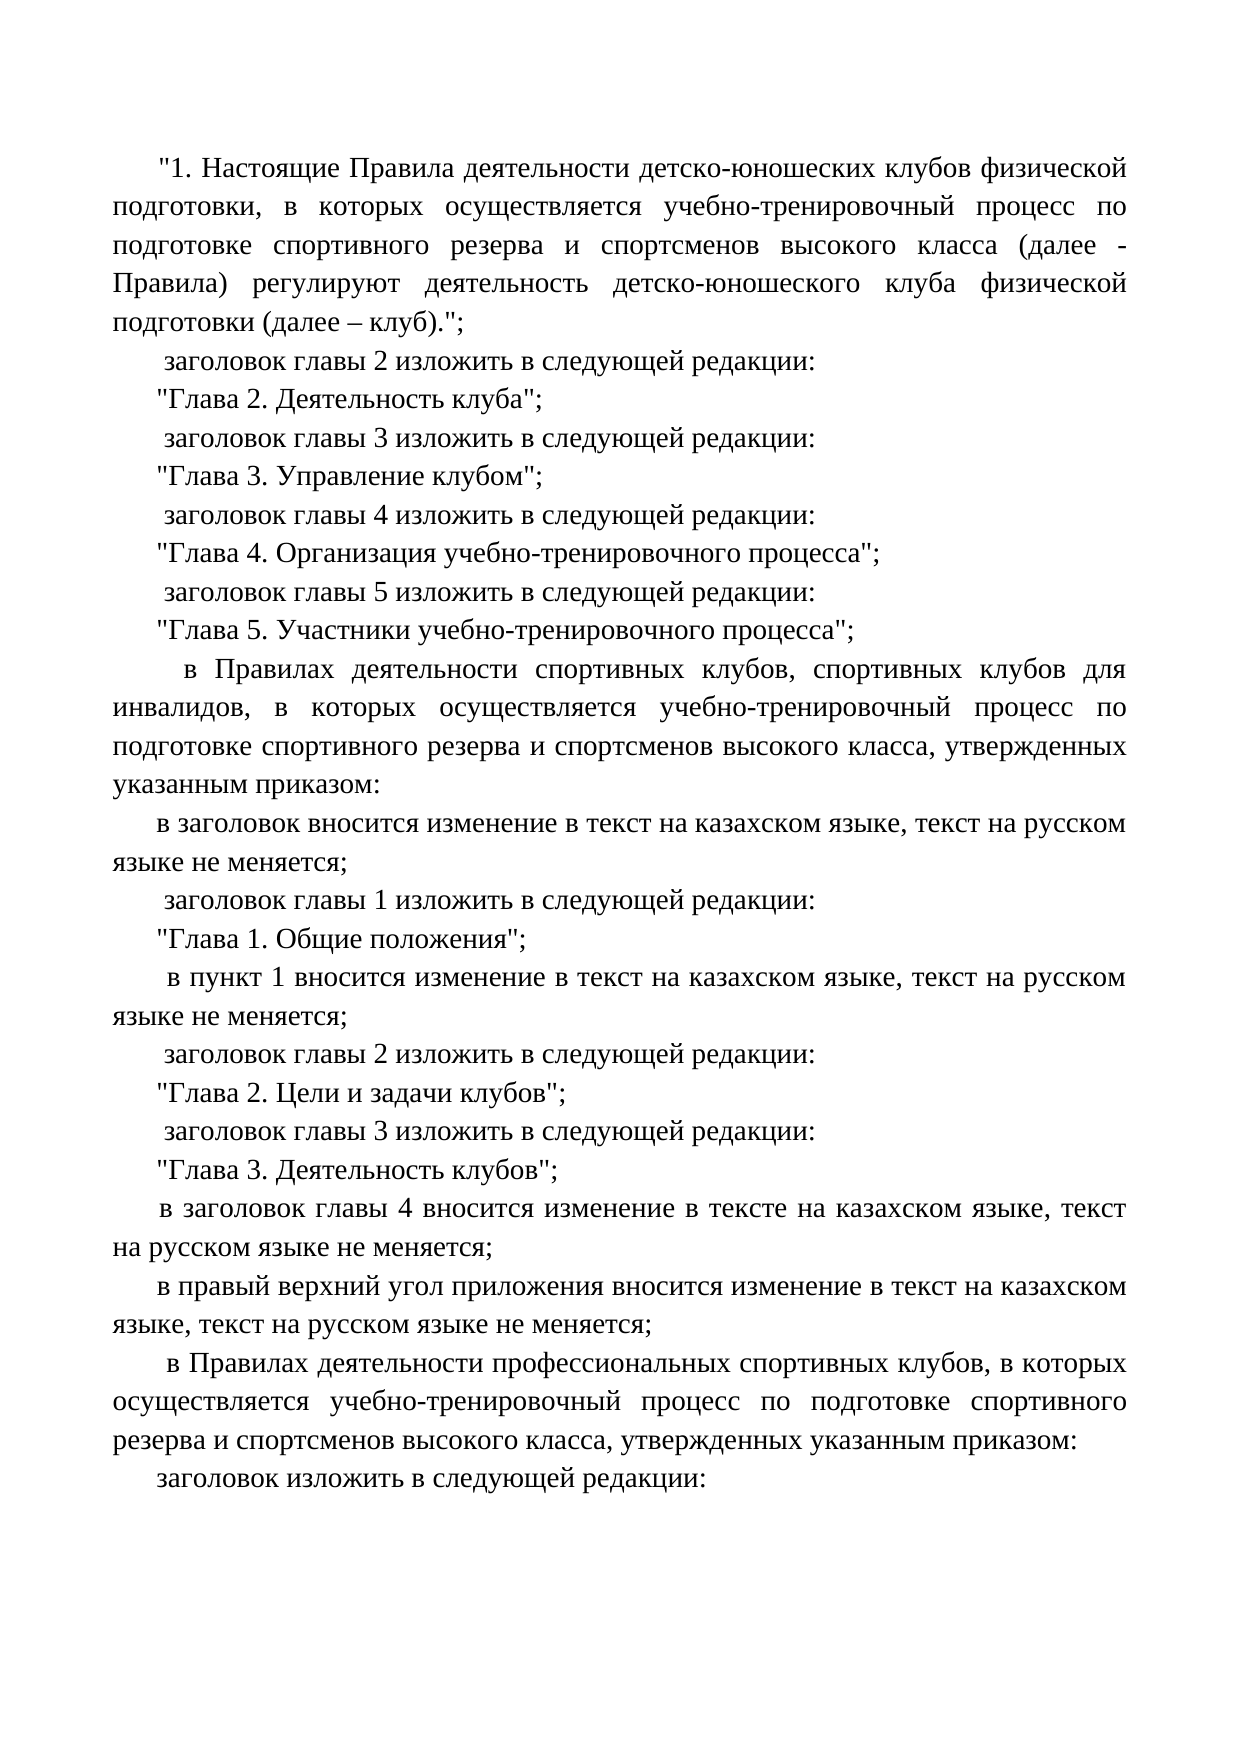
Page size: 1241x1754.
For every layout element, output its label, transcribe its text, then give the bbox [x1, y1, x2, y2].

text "Глава 5. Участники учебно-тренировочного процесса"; [112, 612, 1128, 646]
text в Правилах деятельности профессиональных спортивных клубов, в которых осуществляется учебно-тренировочный процесс по подготовке спортивного резерва и спортсменов высокого класса, утвержденных указанным приказом: [112, 1345, 1128, 1455]
text в правый верхний угол приложения вносится изменение в текст на казахском языке, текст на русском языке не меняется; [112, 1268, 1128, 1340]
text в заголовок главы 4 вносится изменение в тексте на казахском языке, текст на русском языке не меняется; [112, 1191, 1128, 1263]
text "Глава 3. Управление клубом"; [112, 458, 1128, 492]
text заголовок главы 2 изложить в следующей редакции: [112, 1036, 1128, 1070]
text "Глава 1. Общие положения"; [112, 921, 1128, 954]
text в Правилах деятельности спортивных клубов, спортивных клубов для инвалидов, в которых осуществляется учебно-тренировочный процесс по подготовке спортивного резерва и спортсменов высокого класса, утвержденных указанным приказом: [112, 651, 1128, 800]
text "Глава 2. Цели и задачи клубов"; [112, 1075, 1128, 1108]
text заголовок главы 5 изложить в следующей редакции: [112, 574, 1128, 607]
text заголовок главы 2 изложить в следующей редакции: [112, 343, 1128, 376]
text "Глава 3. Деятельность клубов"; [112, 1152, 1128, 1186]
text в заголовок вносится изменение в текст на казахском языке, текст на русском языке не меняется; [112, 805, 1128, 877]
text заголовок главы 1 изложить в следующей редакции: [112, 882, 1128, 916]
text заголовок главы 4 изложить в следующей редакции: [112, 497, 1128, 530]
text "1. Настоящие Правила деятельности детско-юношеских клубов физической подготовки, в которых осуществляется учебно-тренировочный процесс по подготовке спортивного резерва и спортсменов высокого класса (далее - Правила) регулируют деятельность детско-юношеского клуба физической подготовки (далее – клуб)."; [112, 150, 1128, 338]
text заголовок изложить в следующей редакции: [112, 1460, 1128, 1494]
text "Глава 4. Организация учебно-тренировочного процесса"; [112, 535, 1128, 569]
text заголовок главы 3 изложить в следующей редакции: [112, 420, 1128, 453]
text "Глава 2. Деятельность клуба"; [112, 381, 1128, 415]
text в пункт 1 вносится изменение в текст на казахском языке, текст на русском языке не меняется; [112, 959, 1128, 1031]
text заголовок главы 3 изложить в следующей редакции: [112, 1113, 1128, 1147]
